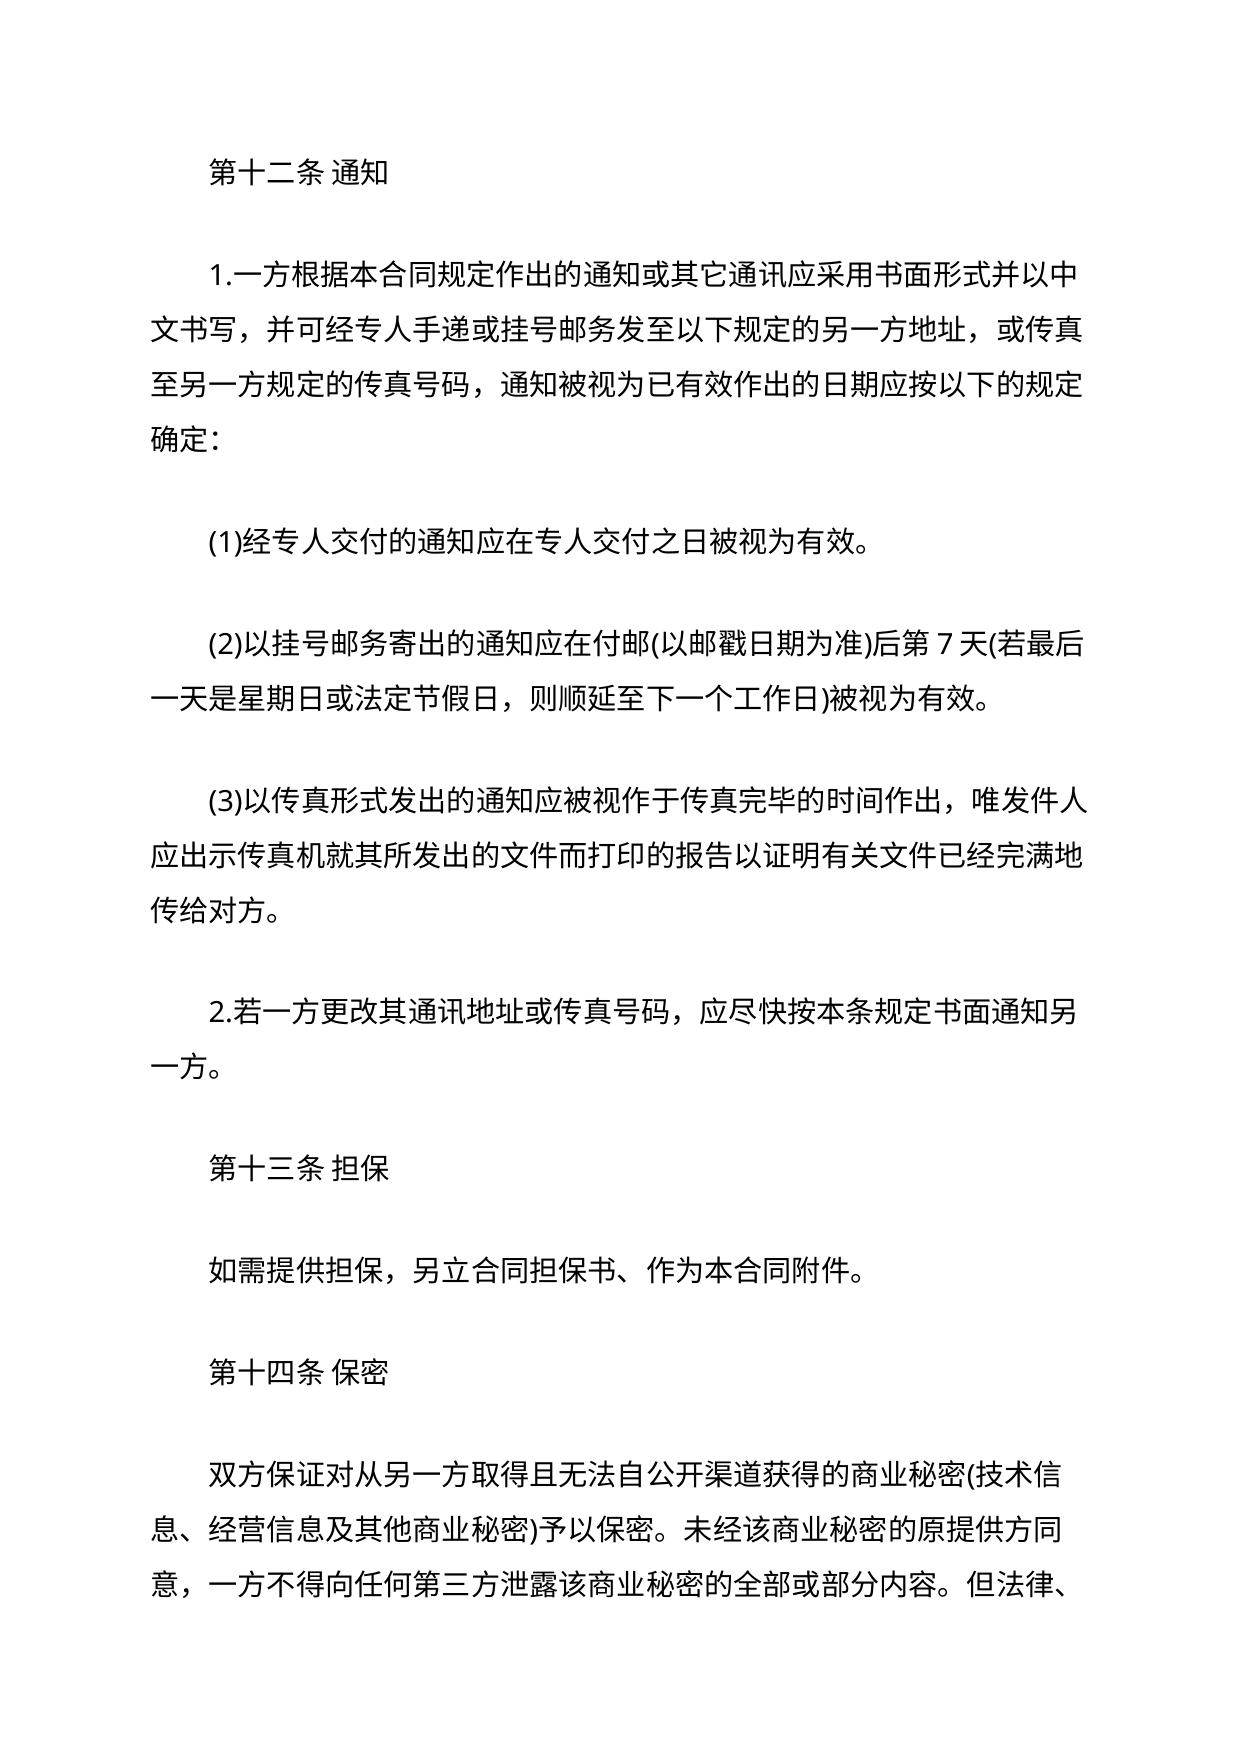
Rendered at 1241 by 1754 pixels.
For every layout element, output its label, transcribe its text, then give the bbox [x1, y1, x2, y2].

text (2)以挂号邮务寄出的通知应在付邮(以邮戳日期为准)后第7天(若最后一天是星期日或法定节假日，则顺延至下一个工作日)被视为有效。 [150, 620, 1090, 718]
text 1.一方根据本合同规定作出的通知或其它通讯应采用书面形式并以中文书写，并可经专人手递或挂号邮务发至以下规定的另一方地址，或传真至另一方规定的传真号码，通知被视为已有效作出的日期应按以下的规定确定： [150, 252, 1090, 459]
text 第十四条 保密 [150, 1349, 1090, 1392]
text 2.若一方更改其通讯地址或传真号码，应尽快按本条规定书面通知另一方。 [150, 989, 1090, 1086]
text 第十二条 通知 [150, 150, 1090, 192]
text (1)经专人交付的通知应在专人交付之日被视为有效。 [150, 518, 1090, 561]
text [150, 1451, 1090, 1603]
text 如需提供担保，另立合同担保书、作为本合同附件。 [150, 1247, 1090, 1290]
text (3)以传真形式发出的通知应被视作于传真完毕的时间作出，唯发件人应出示传真机就其所发出的文件而打印的报告以证明有关文件已经完满地传给对方。 [150, 777, 1090, 929]
text 第十三条 担保 [150, 1146, 1090, 1188]
